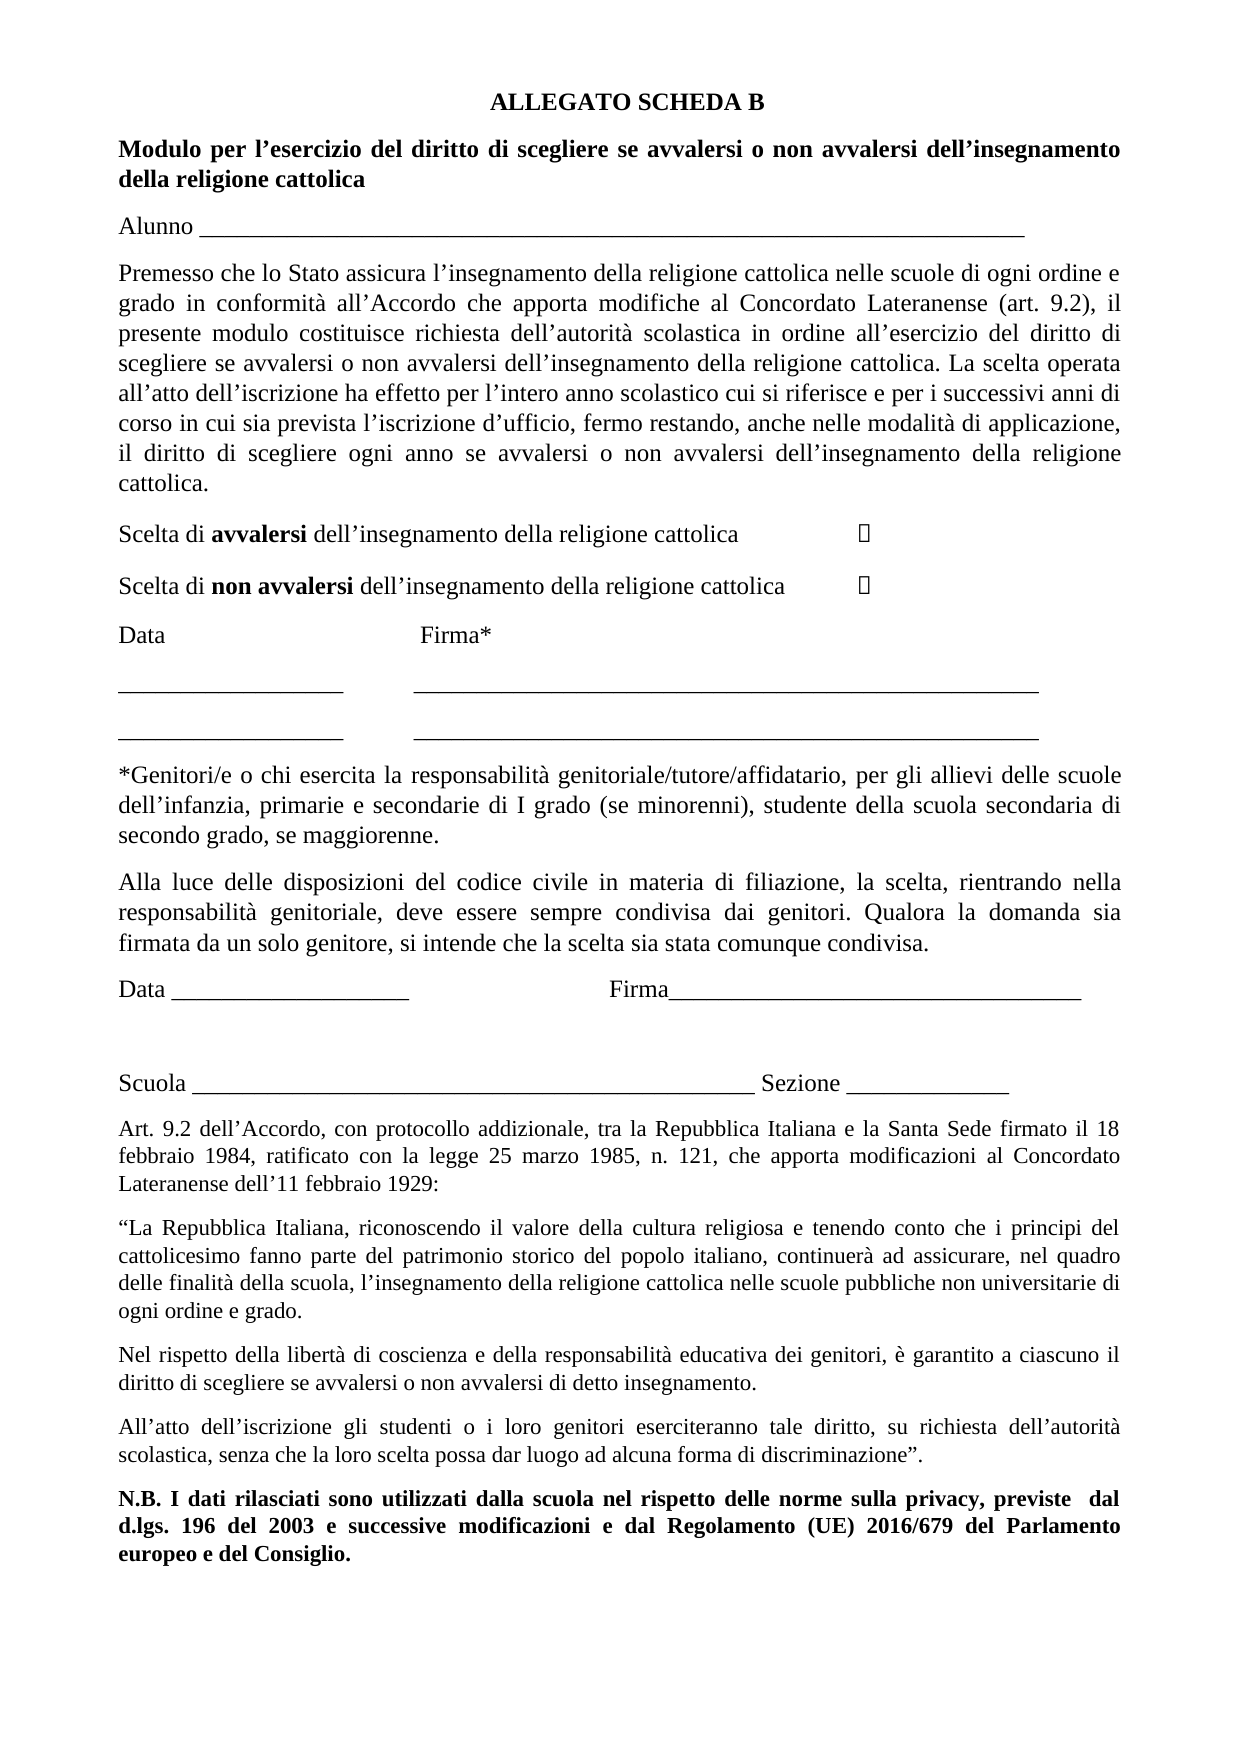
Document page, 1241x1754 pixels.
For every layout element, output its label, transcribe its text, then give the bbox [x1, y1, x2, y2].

text Scelta di avvalersi dell’insegnamento della religione cattolica  [118, 515, 1122, 549]
text N.B. I dati rilasciati sono utilizzati dalla scuola nel rispetto delle norme sulla privacy, previste dal d.lgs. 196 del 2003 e successive modificazioni e dal Regolamento (UE) 2016/679 del Parlamento europeo e del Consiglio. [118, 1485, 1122, 1567]
text Premesso che lo Stato assicura l’insegnamento della religione cattolica nelle scuole di ogni ordine e grado in conformità all’Accordo che apporta modifiche al Concordato Lateranense (art. 9.2), il presente modulo costituisce richiesta dell’autorità scolastica in ordine all’esercizio del diritto di scegliere se avvalersi o non avvalersi dell’insegnamento della religione cattolica. La scelta operata all’atto dell’iscrizione ha effetto per l’intero anno scolastico cui si riferisce e per i successivi anni di corso in cui sia prevista l’iscrizione d’ufficio, fermo restando, anche nelle modalità di applicazione, il diritto di scegliere ogni anno se avvalersi o non avvalersi dell’insegnamento della religione cattolica. [118, 258, 1122, 497]
text __________________ __________________________________________________ [118, 667, 1122, 696]
text Alunno __________________________________________________________________ [118, 211, 1122, 240]
text *Genitori/e o chi esercita la responsabilità genitoriale/tutore/affidatario, per gli allievi delle scuole dell’infanzia, primarie e secondarie di I grado (se minorenni), studente della scuola secondaria di secondo grado, se maggiorenne. [118, 760, 1122, 849]
text Art. 9.2 dell’Accordo, con protocollo addizionale, tra la Repubblica Italiana e la Santa Sede firmato il 18 febbraio 1984, ratificato con la legge 25 marzo 1985, n. 121, che apporta modificazioni al Concordato Lateranense dell’11 febbraio 1929: [118, 1115, 1122, 1196]
text Data ___________________ Firma_________________________________ [118, 974, 1122, 1003]
text Alla luce delle disposizioni del codice civile in materia di filiazione, la scelta, rientrando nella responsabilità genitoriale, deve essere sempre condivisa dai genitori. Qualora la domanda sia firmata da un solo genitore, si intende che la scelta sia stata comunque condivisa. [118, 867, 1122, 956]
text “La Repubblica Italiana, riconoscendo il valore della cultura religiosa e tenendo conto che i principi del cattolicesimo fanno parte del patrimonio storico del popolo italiano, continuerà ad assicurare, nel quadro delle finalità della scuola, l’insegnamento della religione cattolica nelle scuole pubbliche non universitarie di ogni ordine e grado. [118, 1214, 1122, 1323]
text ALLEGATO SCHEDA B [132, 87, 1122, 116]
text __________________ __________________________________________________ [118, 714, 1122, 742]
text Nel rispetto della libertà di coscienza e della responsabilità educativa dei genitori, è garantito a ciascuno il diritto di scegliere se avvalersi o non avvalersi di detto insegnamento. [118, 1341, 1122, 1395]
text Modulo per l’esercizio del diritto di scegliere se avvalersi o non avvalersi dell’insegnamento della religione cattolica [118, 134, 1122, 193]
text Scuola _____________________________________________ Sezione _____________ [118, 1068, 1122, 1097]
text Scelta di non avvalersi dell’insegnamento della religione cattolica  [118, 568, 1122, 602]
text Data Firma* [118, 620, 1122, 649]
text All’atto dell’iscrizione gli studenti o i loro genitori eserciteranno tale diritto, su richiesta dell’autorità scolastica, senza che la loro scelta possa dar luogo ad alcuna forma di discriminazione”. [118, 1413, 1122, 1467]
